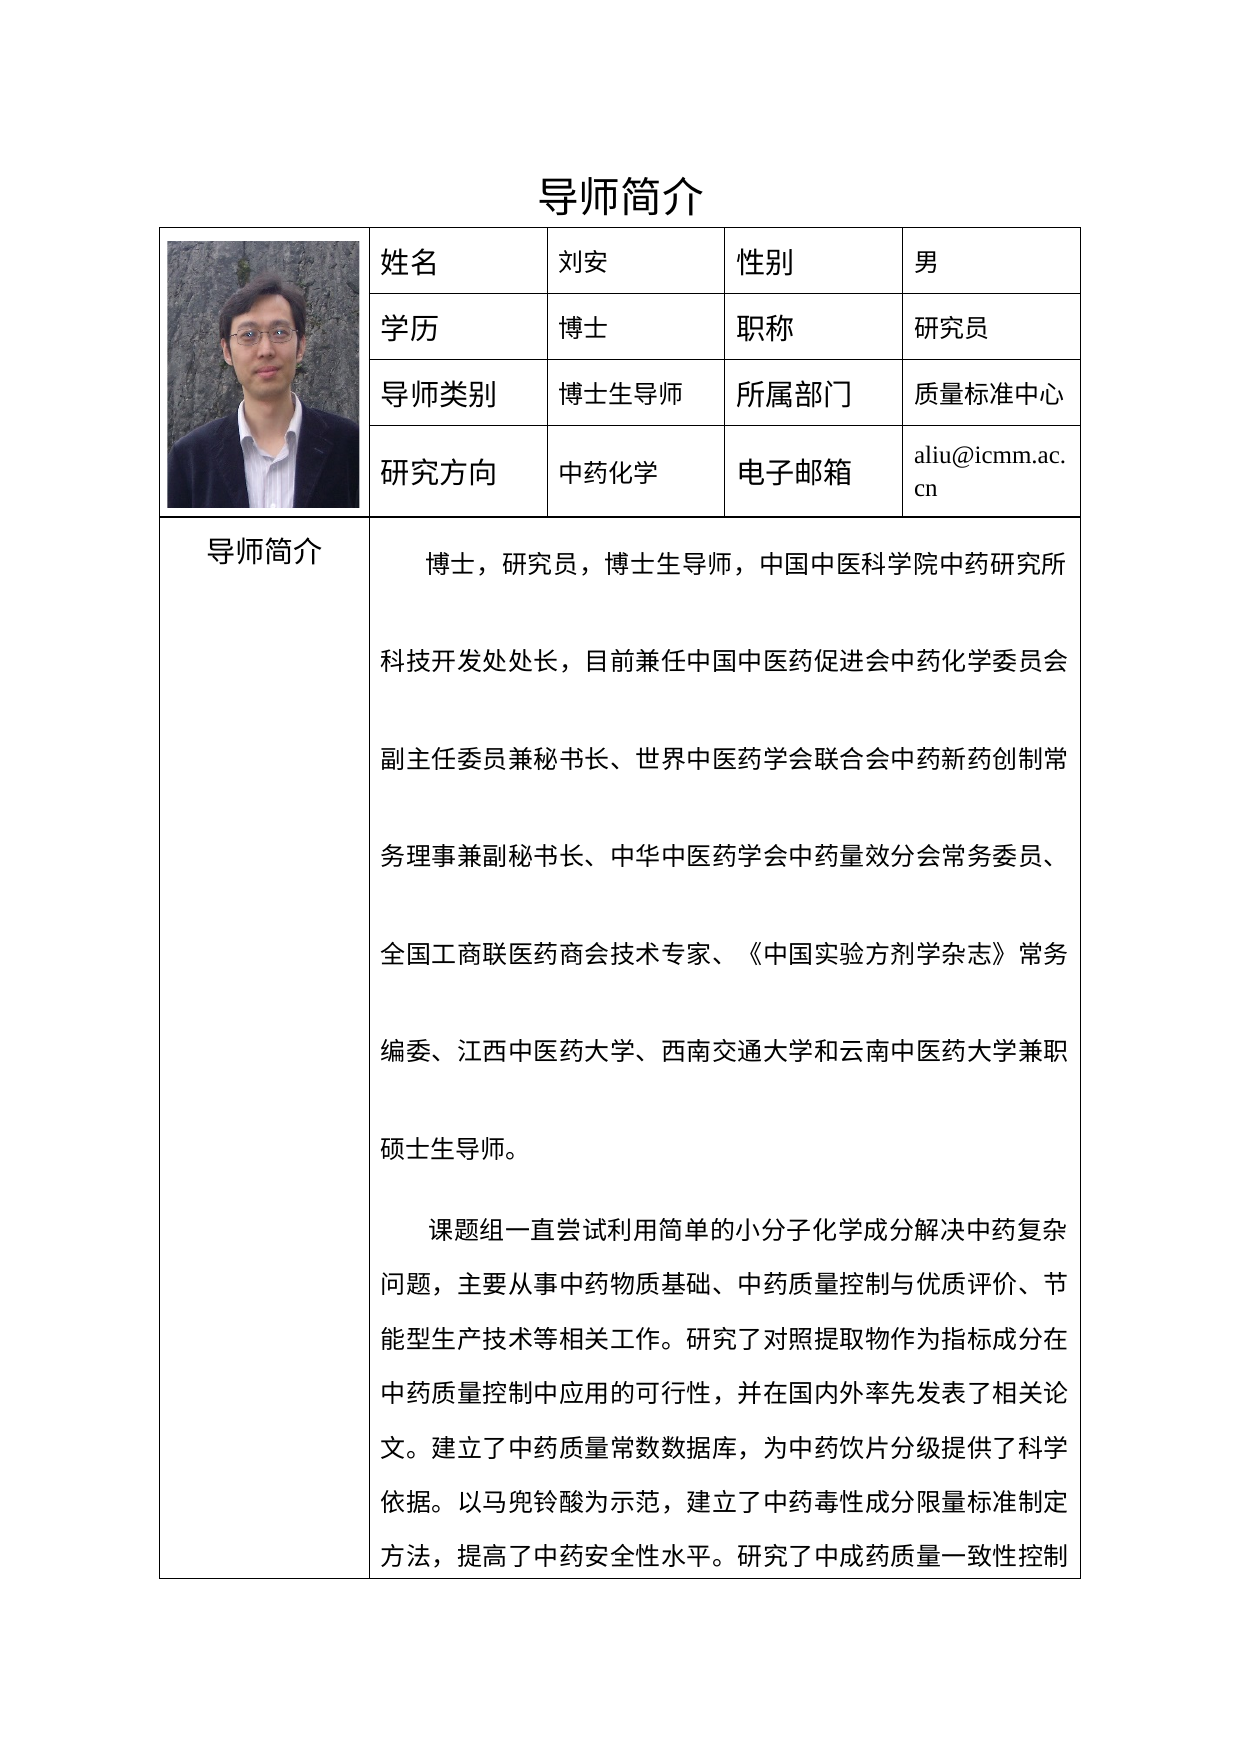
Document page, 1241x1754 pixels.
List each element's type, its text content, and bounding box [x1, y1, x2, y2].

table_cell 博士生导师 [548, 360, 724, 425]
table_header 男 [903, 228, 1080, 293]
table_cell 导师类别 [370, 360, 547, 425]
table_cell 职称 [725, 294, 902, 359]
table_cell 中药化学 [548, 426, 724, 516]
table_cell 学历 [370, 294, 547, 359]
table_cell 研究员 [903, 294, 1080, 359]
table_cell 质量标准中心 [903, 360, 1080, 425]
text 导师简介 [187, 162, 1053, 227]
table_header 姓名 [370, 228, 547, 293]
table_header 性别 [725, 228, 902, 293]
table_cell 导师简介 [160, 518, 369, 1578]
table_cell 研究方向 [370, 426, 547, 516]
table_cell 所属部门 [725, 360, 902, 425]
table_header [160, 228, 369, 516]
table_header 刘安 [548, 228, 724, 293]
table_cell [370, 518, 1080, 1578]
table_cell 博士 [548, 294, 724, 359]
picture [167, 241, 360, 508]
table_cell 电子邮箱 [725, 426, 902, 516]
table_cell aliu@icmm.ac.cn [903, 426, 1080, 516]
